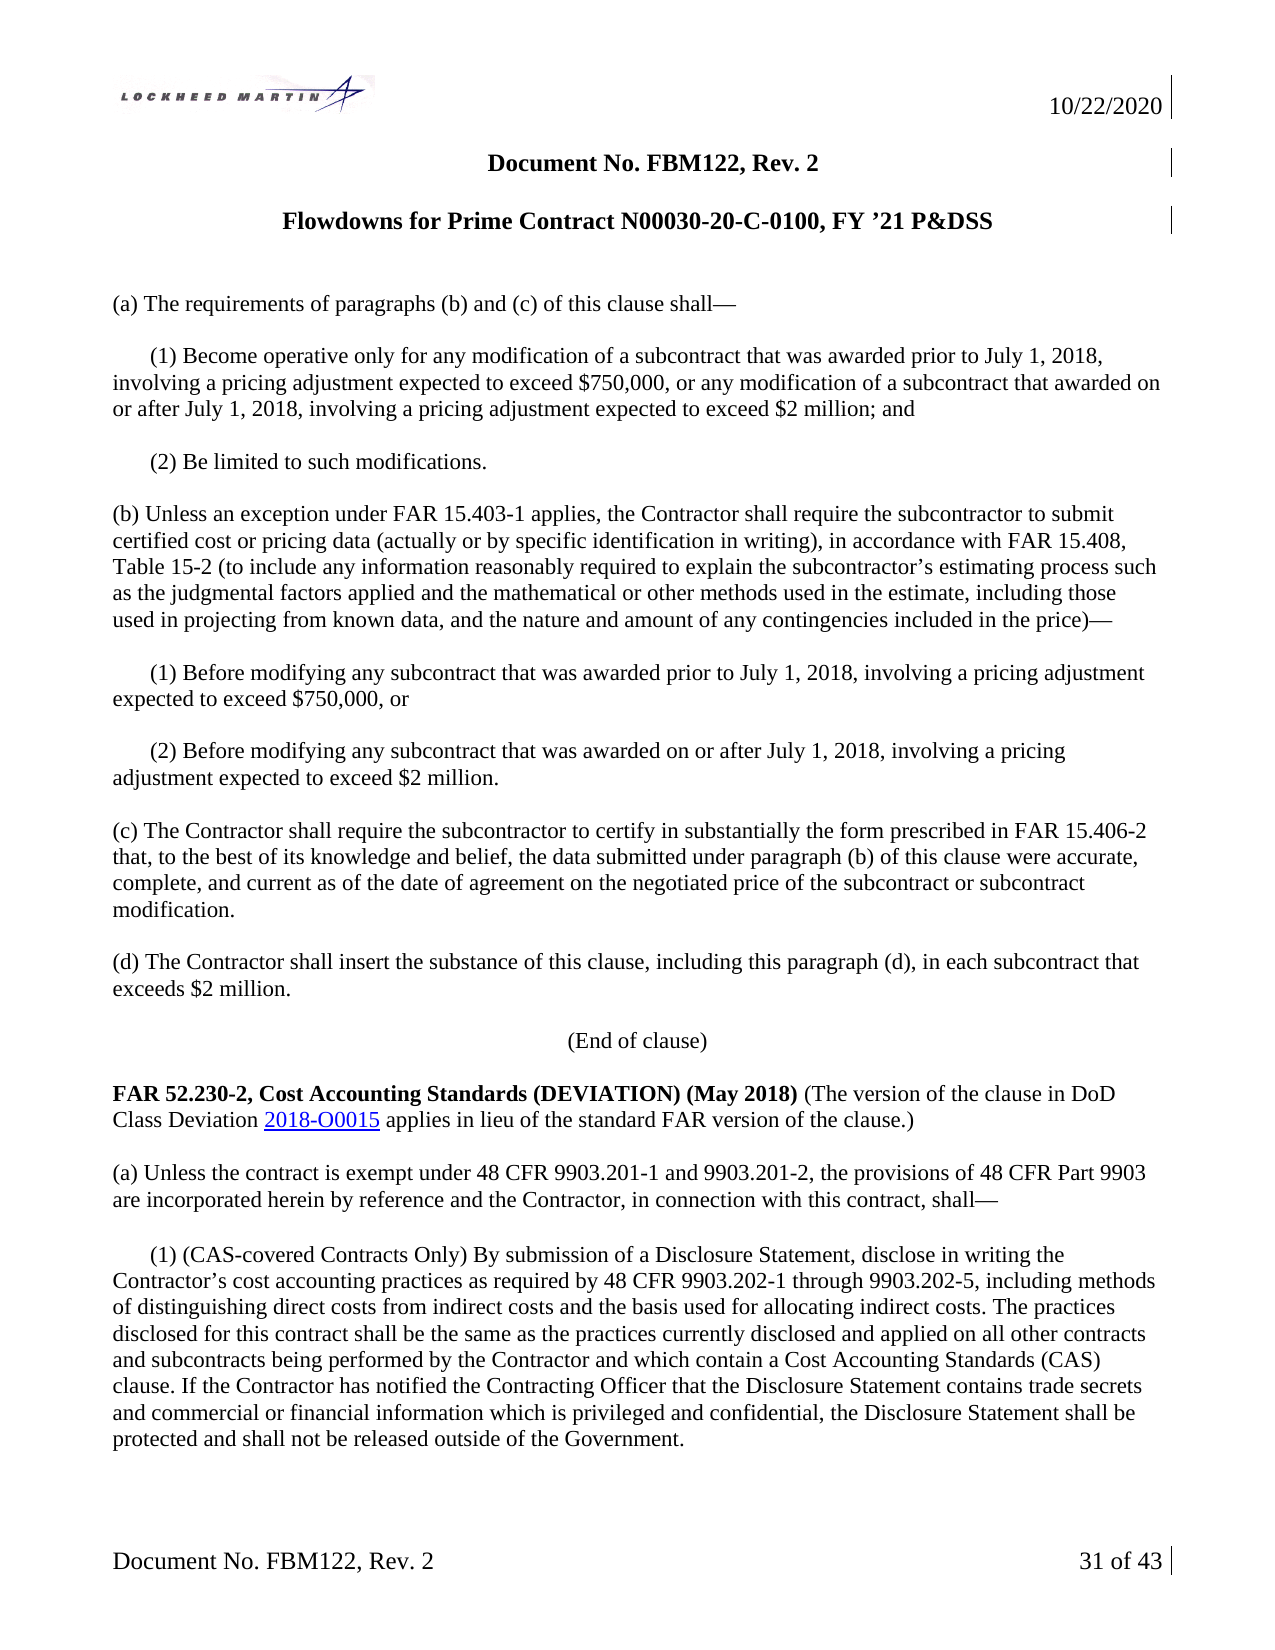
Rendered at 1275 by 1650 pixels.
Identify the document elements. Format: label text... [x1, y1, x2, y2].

text (2) Be limited to such modifications. [112, 448, 1162, 474]
text (b) Unless an exception under FAR 15.403-1 applies, the Contractor shall require the subcontractor to submit certified cost or pricing data (actually or by specific identification in writing), in accordance with FAR 15.408, Table 15-2 (to include any information reasonably required to explain the subcontractor’s estimating process such as the judgmental factors applied and the mathematical or other methods used in the estimate, including those used in projecting from known data, and the nature and amount of any contingencies included in the price)— [112, 500, 1162, 632]
text (d) The Contractor shall insert the substance of this clause, including this paragraph (d), in each subcontract that exceeds $2 million. [112, 948, 1162, 1001]
text (2) Before modifying any subcontract that was awarded on or after July 1, 2018, involving a pricing adjustment expected to exceed $2 million. [112, 738, 1162, 790]
text (1) (CAS-covered Contracts Only) By submission of a Disclosure Statement, disclose in writing the Contractor’s cost accounting practices as required by 48 CFR 9903.202-1 through 9903.202-5, including methods of distinguishing direct costs from indirect costs and the basis used for allocating indirect costs. The practices disclosed for this contract shall be the same as the practices currently disclosed and applied on all other contracts and subcontracts being performed by the Contractor and which contain a Cost Accounting Standards (CAS) clause. If the Contractor has notified the Contracting Officer that the Disclosure Statement contains trade secrets and commercial or financial information which is privileged and confidential, the Disclosure Statement shall be protected and shall not be released outside of the Government. [112, 1241, 1162, 1452]
text (a) Unless the contract is exempt under 48 CFR 9903.201-1 and 9903.201-2, the provisions of 48 CFR Part 9903 are incorporated herein by reference and the Contractor, in connection with this contract, shall— [112, 1159, 1162, 1212]
text (1) Before modifying any subcontract that was awarded prior to July 1, 2018, involving a pricing adjustment expected to exceed $750,000, or [112, 658, 1162, 711]
text FAR 52.230-2, Cost Accounting Standards (DEVIATION) (May 2018) (The version of the clause in DoD Class Deviation 2018-O0015 applies in lieu of the standard FAR version of the clause.) [112, 1080, 1162, 1133]
text (End of clause) [112, 1027, 1162, 1054]
text (c) The Contractor shall require the subcontractor to certify in substantially the form prescribed in FAR 15.406-2 that, to the best of its knowledge and belief, the data submitted under paragraph (b) of this clause were accurate, complete, and current as of the date of agreement on the negotiated price of the subcontract or subcontract modification. [112, 817, 1162, 922]
text (a) The requirements of paragraphs (b) and (c) of this clause shall— [112, 289, 1162, 316]
text (1) Become operative only for any modification of a subcontract that was awarded prior to July 1, 2018, involving a pricing adjustment expected to exceed $750,000, or any modification of a subcontract that awarded on or after July 1, 2018, involving a pricing adjustment expected to exceed $2 million; and [112, 342, 1162, 421]
picture [112, 75, 375, 114]
